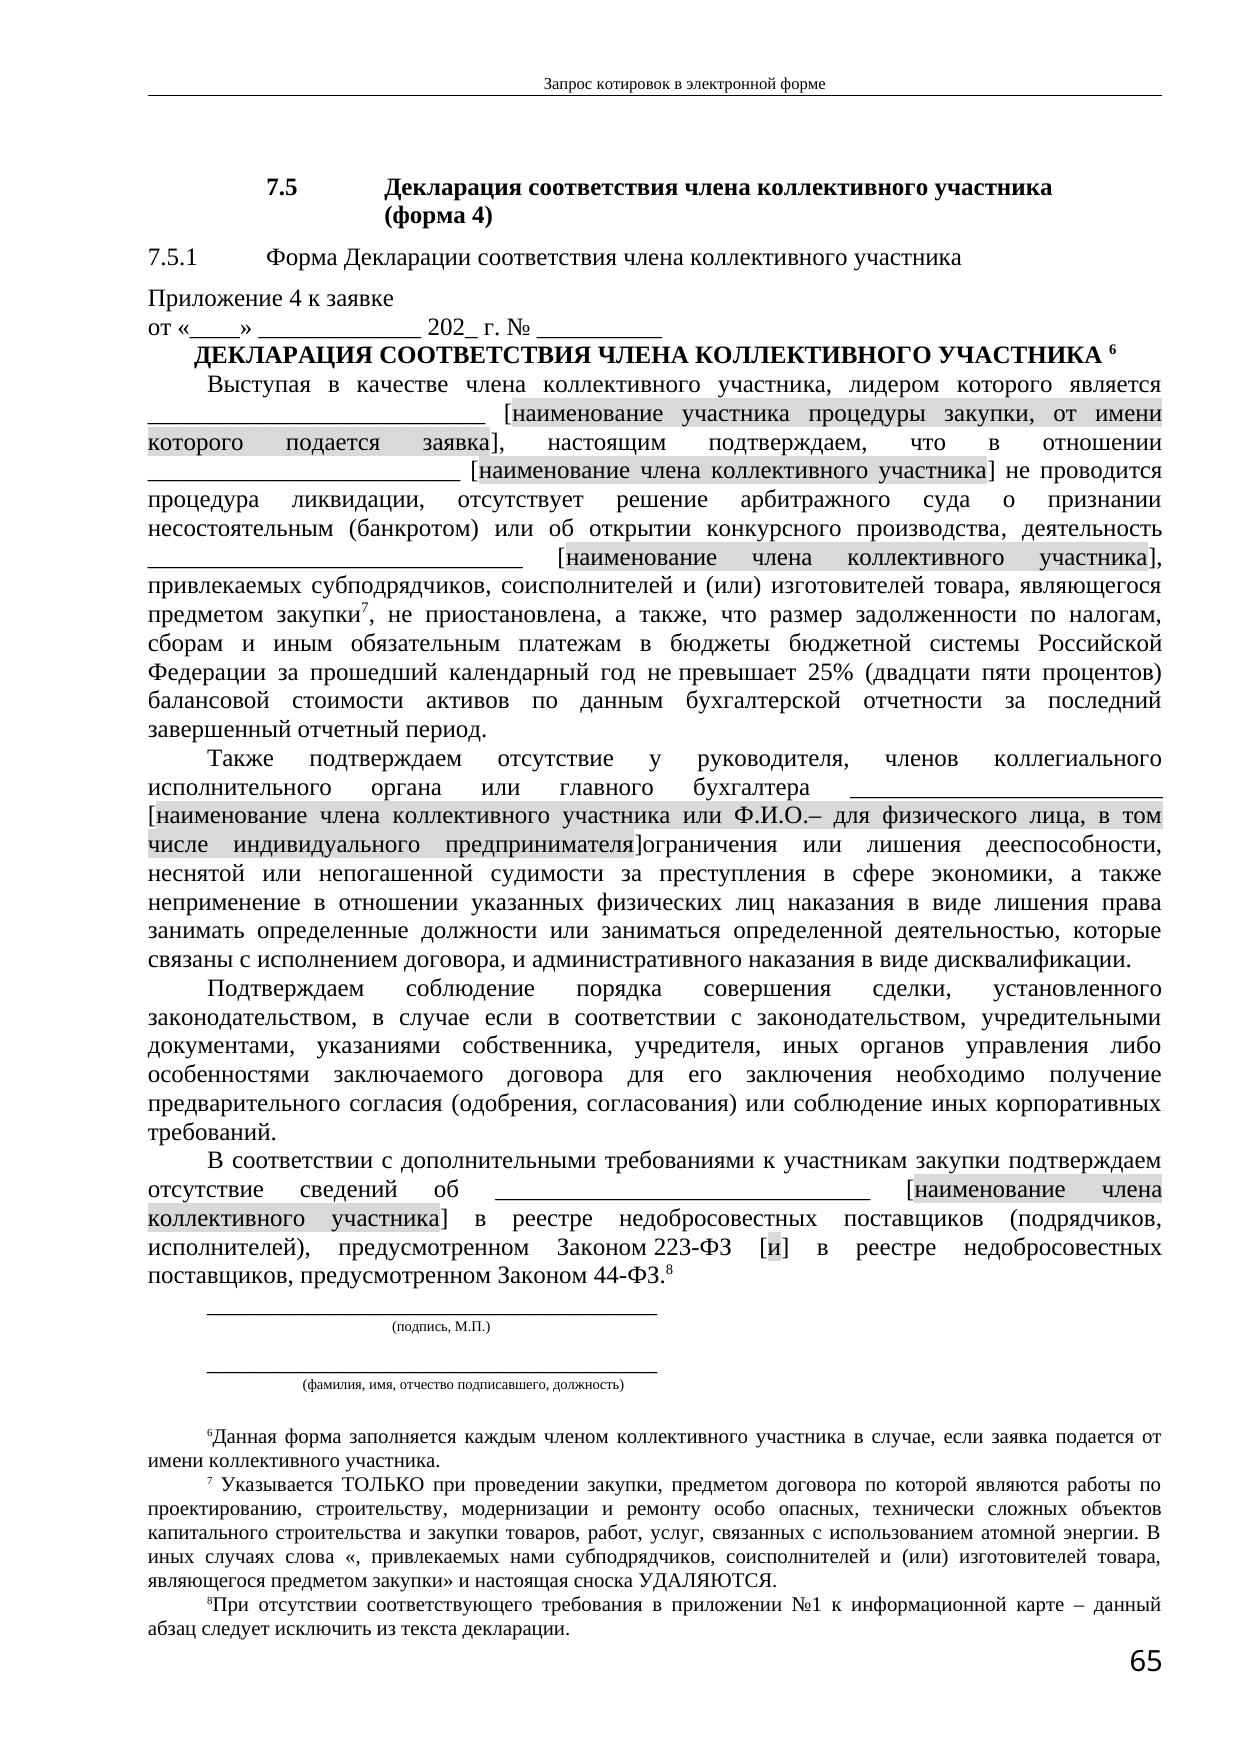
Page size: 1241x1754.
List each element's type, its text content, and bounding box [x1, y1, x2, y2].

text В соответствии с дополнительными требованиями к участникам закупки подтверждаем отсутствие сведений об ______________________________ [наименование члена коллективного участника] в реестре недобросовестных поставщиков (подрядчиков, исполнителей), предусмотренном Законом 223-ФЗ [и] в реестре недобросовестных поставщиков, предусмотренном Законом 44-ФЗ. [148, 1146, 1162, 1289]
text Также подтверждаем отсутствие у руководителя, членов коллегиального исполнительного органа или главного бухгалтера _________________________ [наименование члена коллективного участника или Ф.И.О.– для физического лица, в том числе индивидуального предпринимателя]ограничения или лишения дееспособности, неснятой или непогашенной судимости за преступления в сфере экономики, а также неприменение в отношении указанных физических лиц наказания в виде лишения права занимать определенные должности или заниматься определенной деятельностью, которые связаны с исполнением договора, и административного наказания в виде дисквалификации. [148, 829, 1162, 973]
list Форма Декларации соответствия члена коллективного участника [148, 242, 1162, 271]
text (фамилия, имя, отчество подписавшего, должность) [148, 1376, 779, 1404]
text Также подтверждаем отсутствие у руководителя, членов коллегиального исполнительного органа или главного бухгалтера _________________________ [наименование члена коллективного участника или Ф.И.О.– для физического лица, в том числе индивидуального предпринимателя]ограничения или лишения дееспособности, неснятой или непогашенной судимости за преступления в сфере экономики, а также неприменение в отношении указанных физических лиц наказания в виде лишения права занимать определенные должности или заниматься определенной деятельностью, которые связаны с исполнением договора, и административного наказания в виде дисквалификации. [148, 743, 1162, 829]
text Приложение 4 к заявке от «____» _____________ 202_ г. № __________ [148, 283, 1162, 341]
text (подпись, М.П.) [148, 1318, 734, 1347]
text ____________________________________ [148, 1289, 1162, 1318]
text Подтверждаем соблюдение порядка совершения сделки, установленного законодательством, в случае если в соответствии с законодательством, учредительными документами, указаниями собственника, учредителя, иных органов управления либо особенностями заключаемого договора для его заключения необходимо получение предварительного согласия (одобрения, согласования) или соблюдение иных корпоративных требований. [148, 973, 1162, 1146]
text ДЕКЛАРАЦИЯ СООТВЕТСТВИЯ ЧЛЕНА КОЛЛЕКТИВНОГО УЧАСТНИКА [148, 341, 1162, 369]
text Выступая в качестве члена коллективного участника, лидером которого является ___________________________ [наименование участника процедуры закупки, от имени которого подается заявка], настоящим подтверждаем, что в отношении _________________________ [наименование члена коллективного участника] не проводится процедура ликвидации, отсутствует решение арбитражного суда о признании несостоятельным (банкротом) или об открытии конкурсного производства, деятельность ______________________________ [наименование члена коллективного участника], привлекаемых субподрядчиков, соисполнителей и (или) изготовителей товара, являющегося предметом закупки, не приостановлена, а также, что размер задолженности по налогам, сборам и иным обязательным платежам в бюджеты бюджетной системы Российской Федерации за прошедший календарный год не превышает 25% (двадцати пяти процентов) балансовой стоимости активов по данным бухгалтерской отчетности за последний завершенный отчетный период. [148, 369, 1162, 743]
text ____________________________________ [148, 1347, 1162, 1376]
